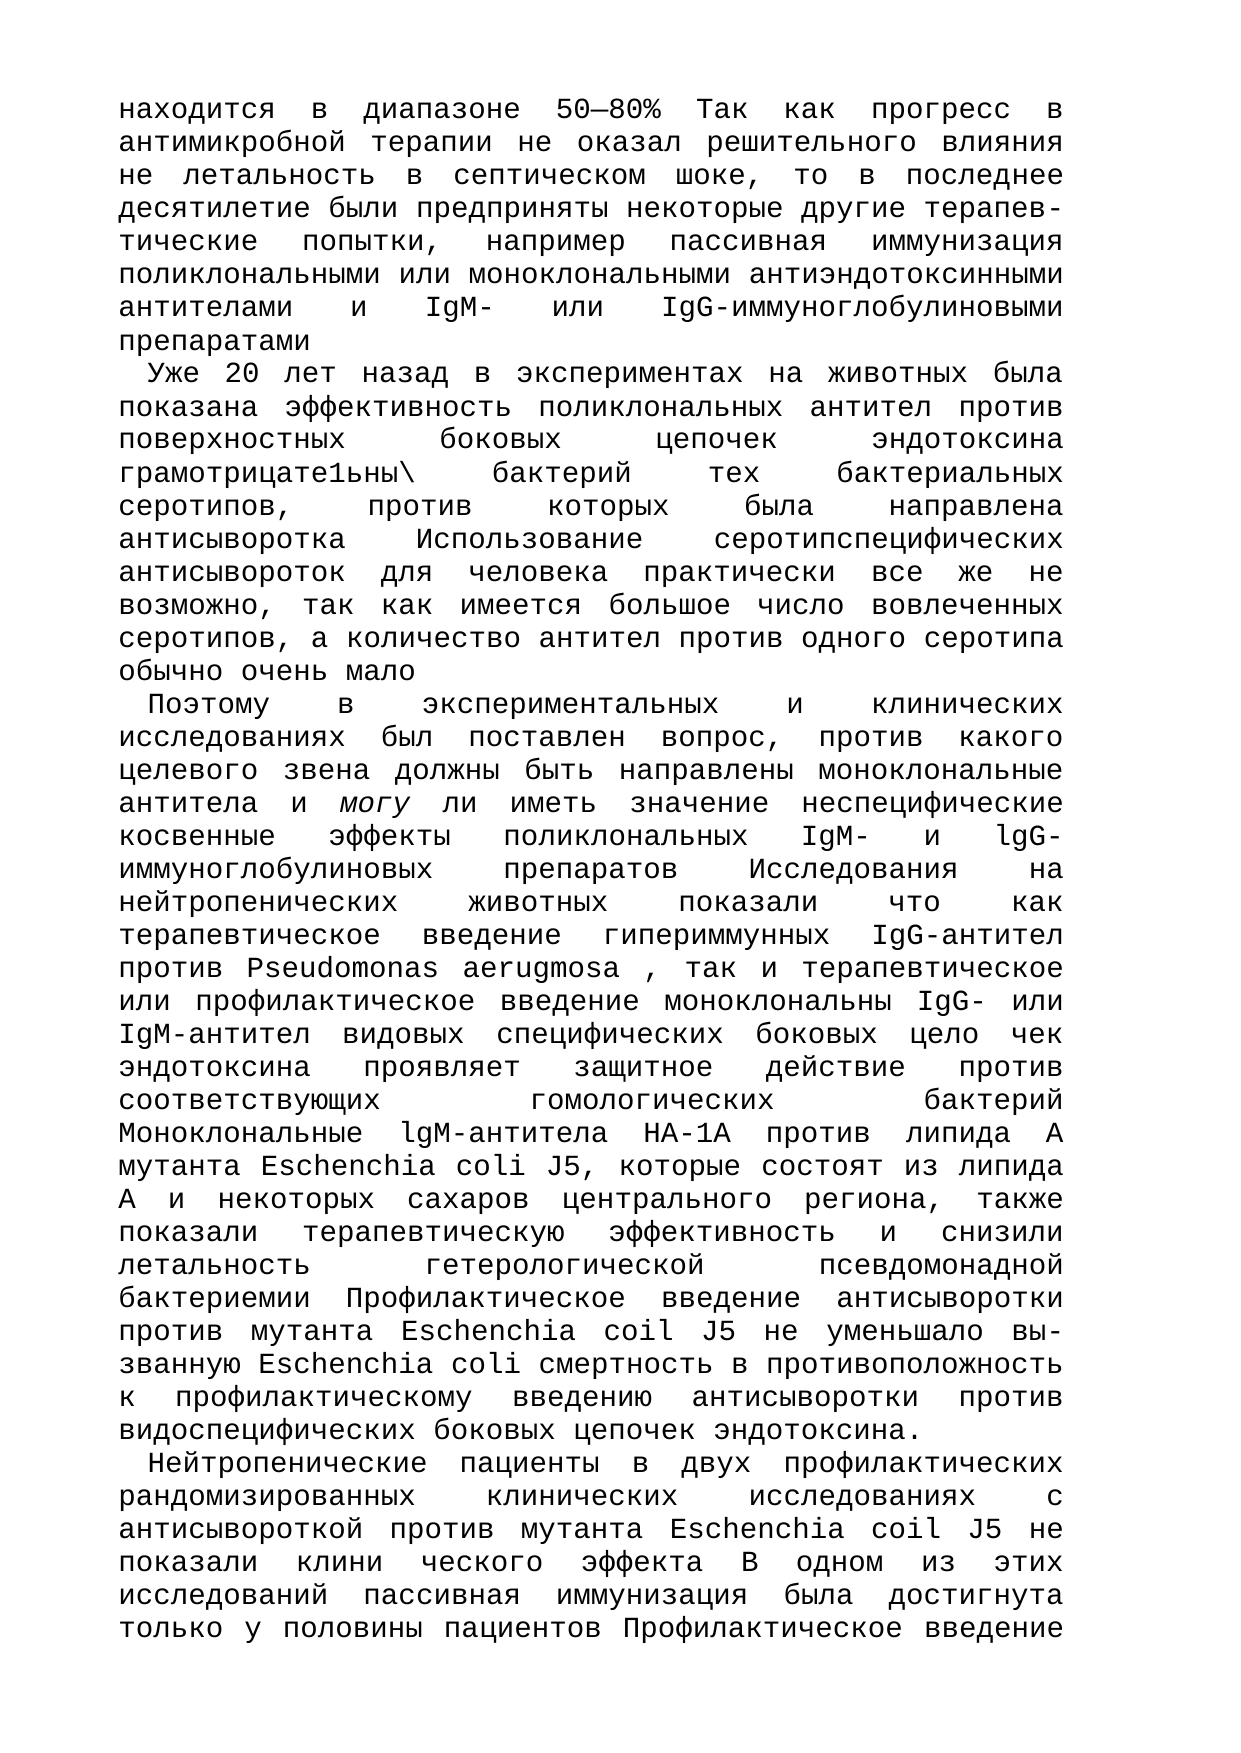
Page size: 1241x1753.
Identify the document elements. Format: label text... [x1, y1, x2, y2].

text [118, 1448, 1064, 1646]
text Уже 20 лет назад в экспериментах на животных была показана эффективность поликлональных антител против поверхностных боковых цепочек эндотоксина грамотрицате1ьны\ бактерий тех бактериальных серотипов, против которых была направлена антисыворотка Использование серотипспецифических антисывороток для человека практически все же не возможно, так как имеется большое число вовлеченных серотипов, а количество антител против одного серотипа обычно очень мало [118, 359, 1064, 689]
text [118, 94, 1064, 359]
text Поэтому в экспериментальных и клинических исследованиях был поставлен вопрос, против какого целевого звена должны быть направлены моноклональные антитела и могу ли иметь значение неспецифические косвенные эффекты поликлональных IgM- и lgG-иммуноглобулиновых препаратов Исследования на нейтропенических животных показали что как терапевтическое введение гипериммунных IgG-aнтител против Pseudomonas aerugmosa , так и терапевтическое или профилактическое введение моноклональны IgG- или IgM-антител видовых специфических боковых цело чек эндотоксина проявляет защитное действие против соответствующих гомологических бактерий Моноклональные lgM-антитела НА-1А против липида А мутанта Eschenchia coli J5, которые состоят из липида А и некоторых сахаров центрального региона, также показали терапевтическую эффективность и снизили летальность гетерологической псевдомонадной бактериемии Профилактическое введение антисыворотки против мутанта Eschenchia coil J5 не уменьшало вызванную Eschenchia coli смертность в противоположность к профилактическому введению антисыворотки против видоспецифических боковых цепочек эндотоксина. [118, 689, 1064, 1448]
